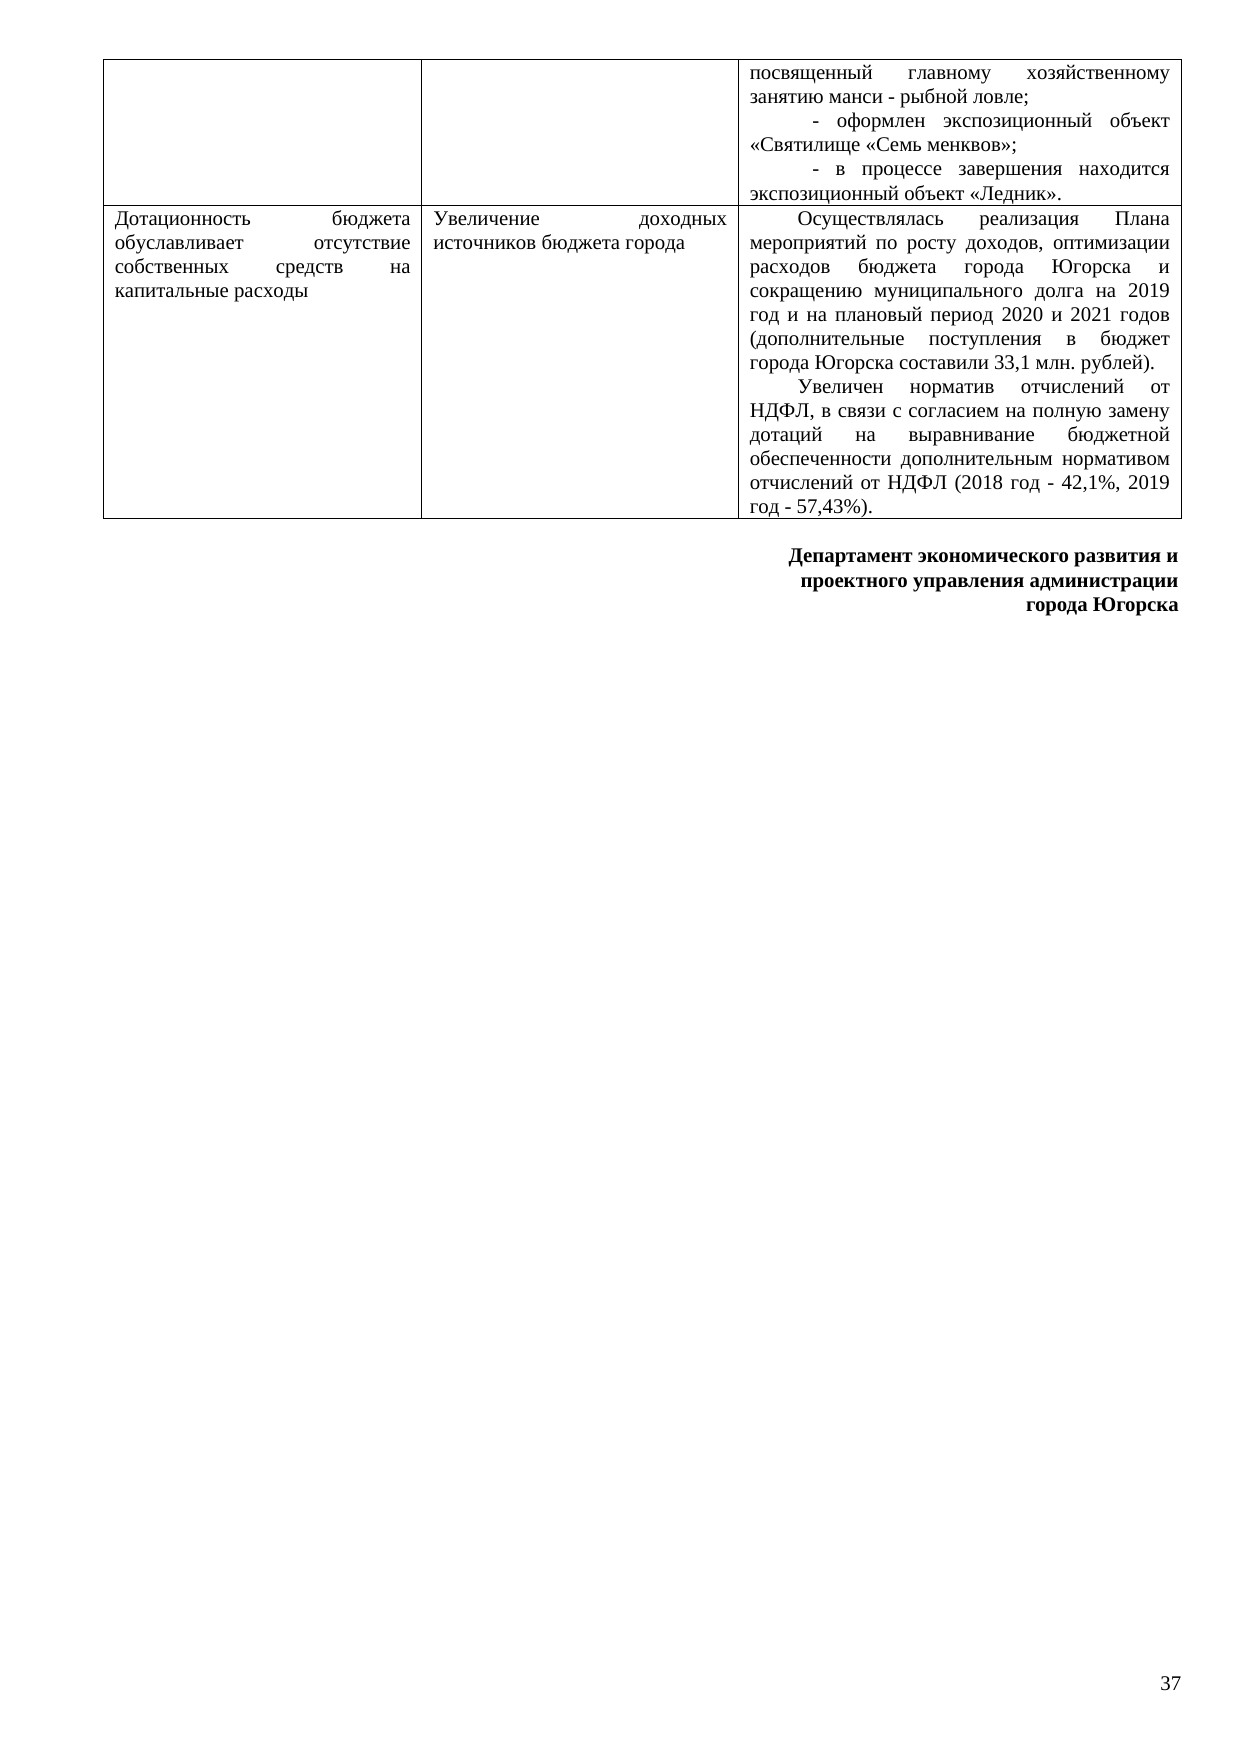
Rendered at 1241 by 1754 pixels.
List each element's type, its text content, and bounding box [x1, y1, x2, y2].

text Департамент экономического развития и [177, 543, 1178, 567]
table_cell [104, 60, 421, 204]
text проектного управления администрации [177, 567, 1178, 592]
table_cell Увеличение доходных источников бюджета города [422, 206, 738, 518]
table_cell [422, 60, 738, 204]
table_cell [739, 60, 1181, 204]
table_cell Осуществлялась реализация Плана мероприятий по росту доходов, оптимизации расходов бюджета города Югорска и сокращению муниципального долга на 2019 год и на плановый период 2020 и 2021 годов (дополнительные поступления в бюджет города Югорска составили 33,1 млн. рублей). Увеличен норматив отчислений от НДФЛ, в связи с согласием на полную замену дотаций на выравнивание бюджетной обеспеченности дополнительным нормативом отчислений от НДФЛ (2018 год - 42,1%, 2019 год - 57,43%). [739, 206, 1181, 518]
text города Югорска [177, 592, 1178, 616]
table_cell Дотационность бюджета обуславливает отсутствие собственных средств на капитальные расходы [104, 206, 421, 518]
